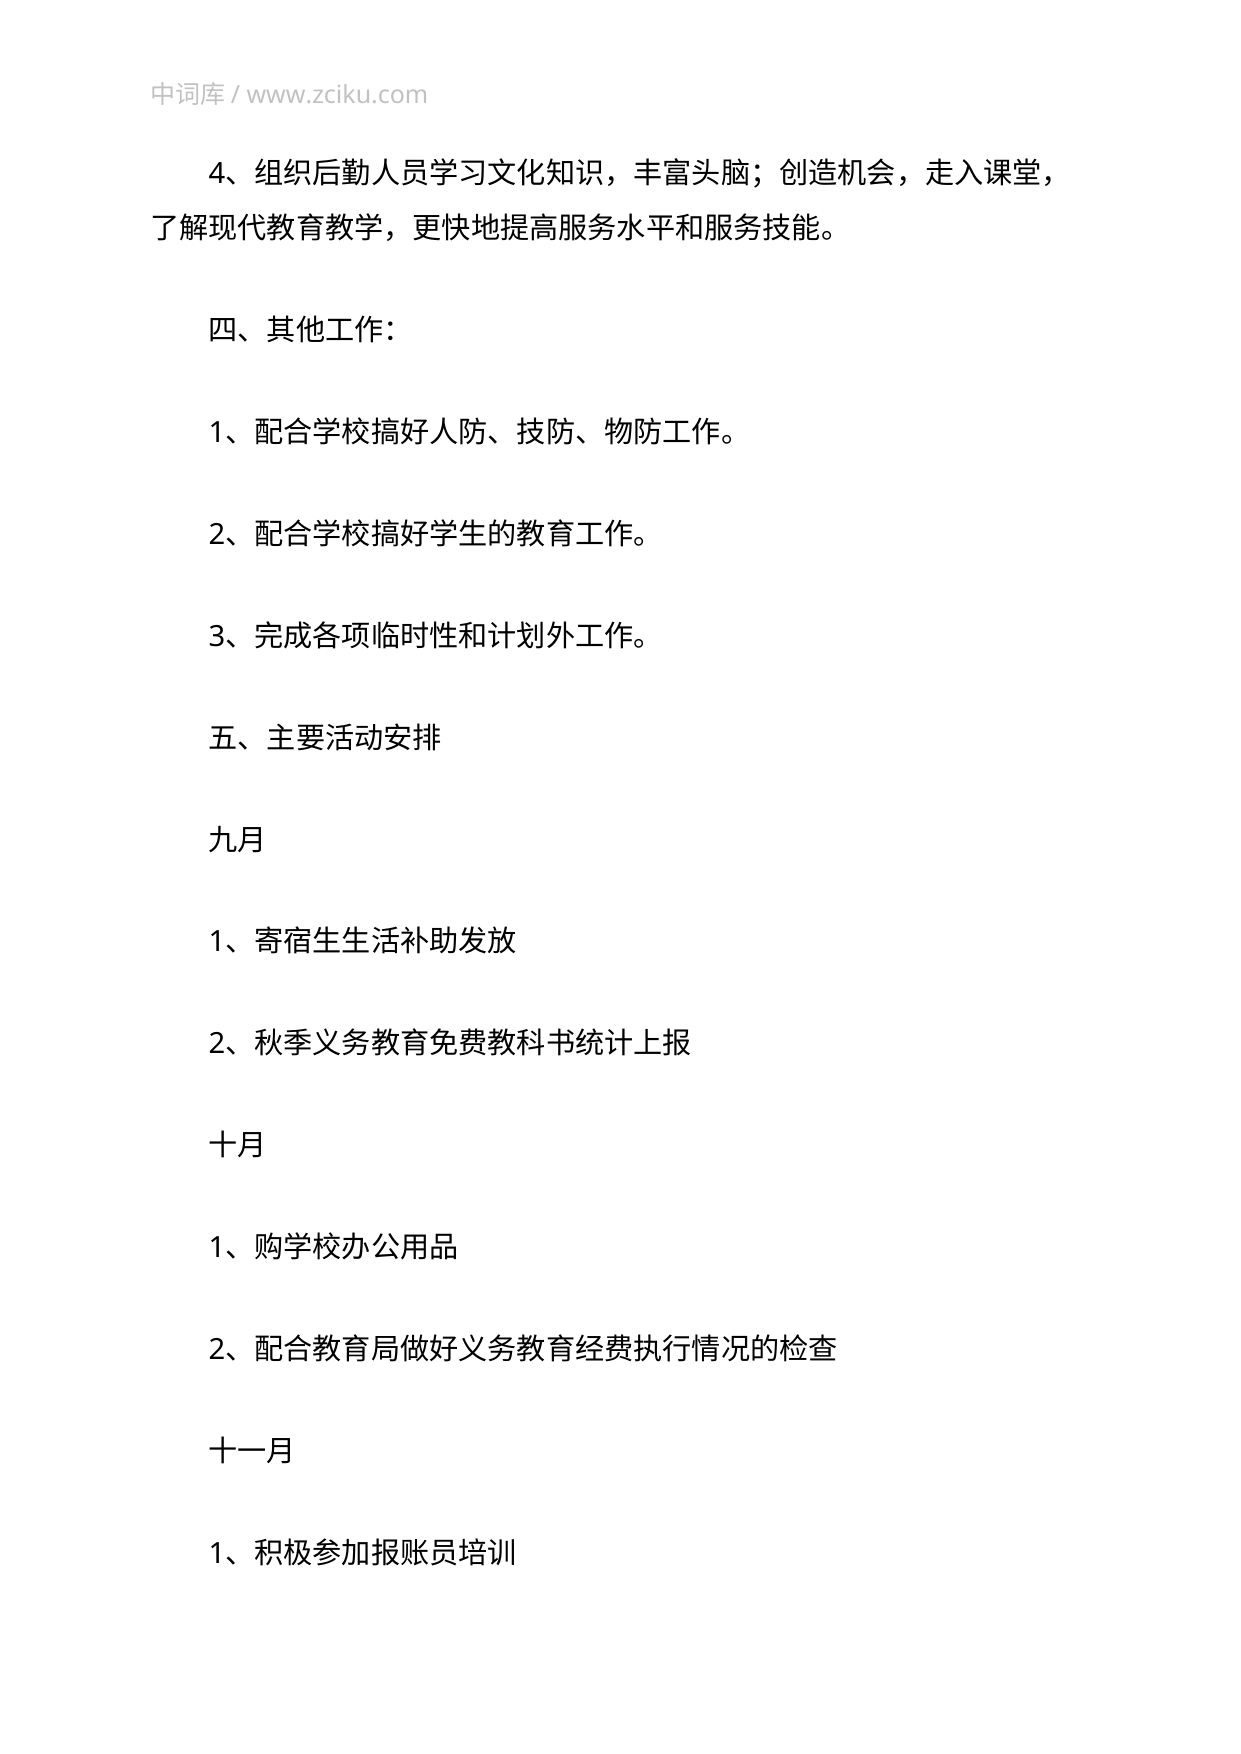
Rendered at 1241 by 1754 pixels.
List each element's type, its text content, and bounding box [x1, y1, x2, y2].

text 2、秋季义务教育免费教科书统计上报 [150, 1020, 1090, 1062]
text 3、完成各项临时性和计划外工作。 [150, 612, 1090, 655]
text 1、购学校办公用品 [150, 1224, 1090, 1266]
text 五、主要活动安排 [150, 714, 1090, 757]
text 4、组织后勤人员学习文化知识，丰富头脑；创造机会，走入课堂，了解现代教育教学，更快地提高服务水平和服务技能。 [150, 150, 1090, 247]
text 1、配合学校搞好人防、技防、物防工作。 [150, 408, 1090, 451]
text 1、寄宿生生活补助发放 [150, 918, 1090, 960]
text 四、其他工作： [150, 307, 1090, 349]
text 1、积极参加报账员培训 [150, 1529, 1090, 1572]
text 十一月 [150, 1428, 1090, 1470]
text 十月 [150, 1122, 1090, 1164]
text 2、配合学校搞好学生的教育工作。 [150, 511, 1090, 553]
text 2、配合教育局做好义务教育经费执行情况的检查 [150, 1326, 1090, 1368]
text 九月 [150, 816, 1090, 858]
